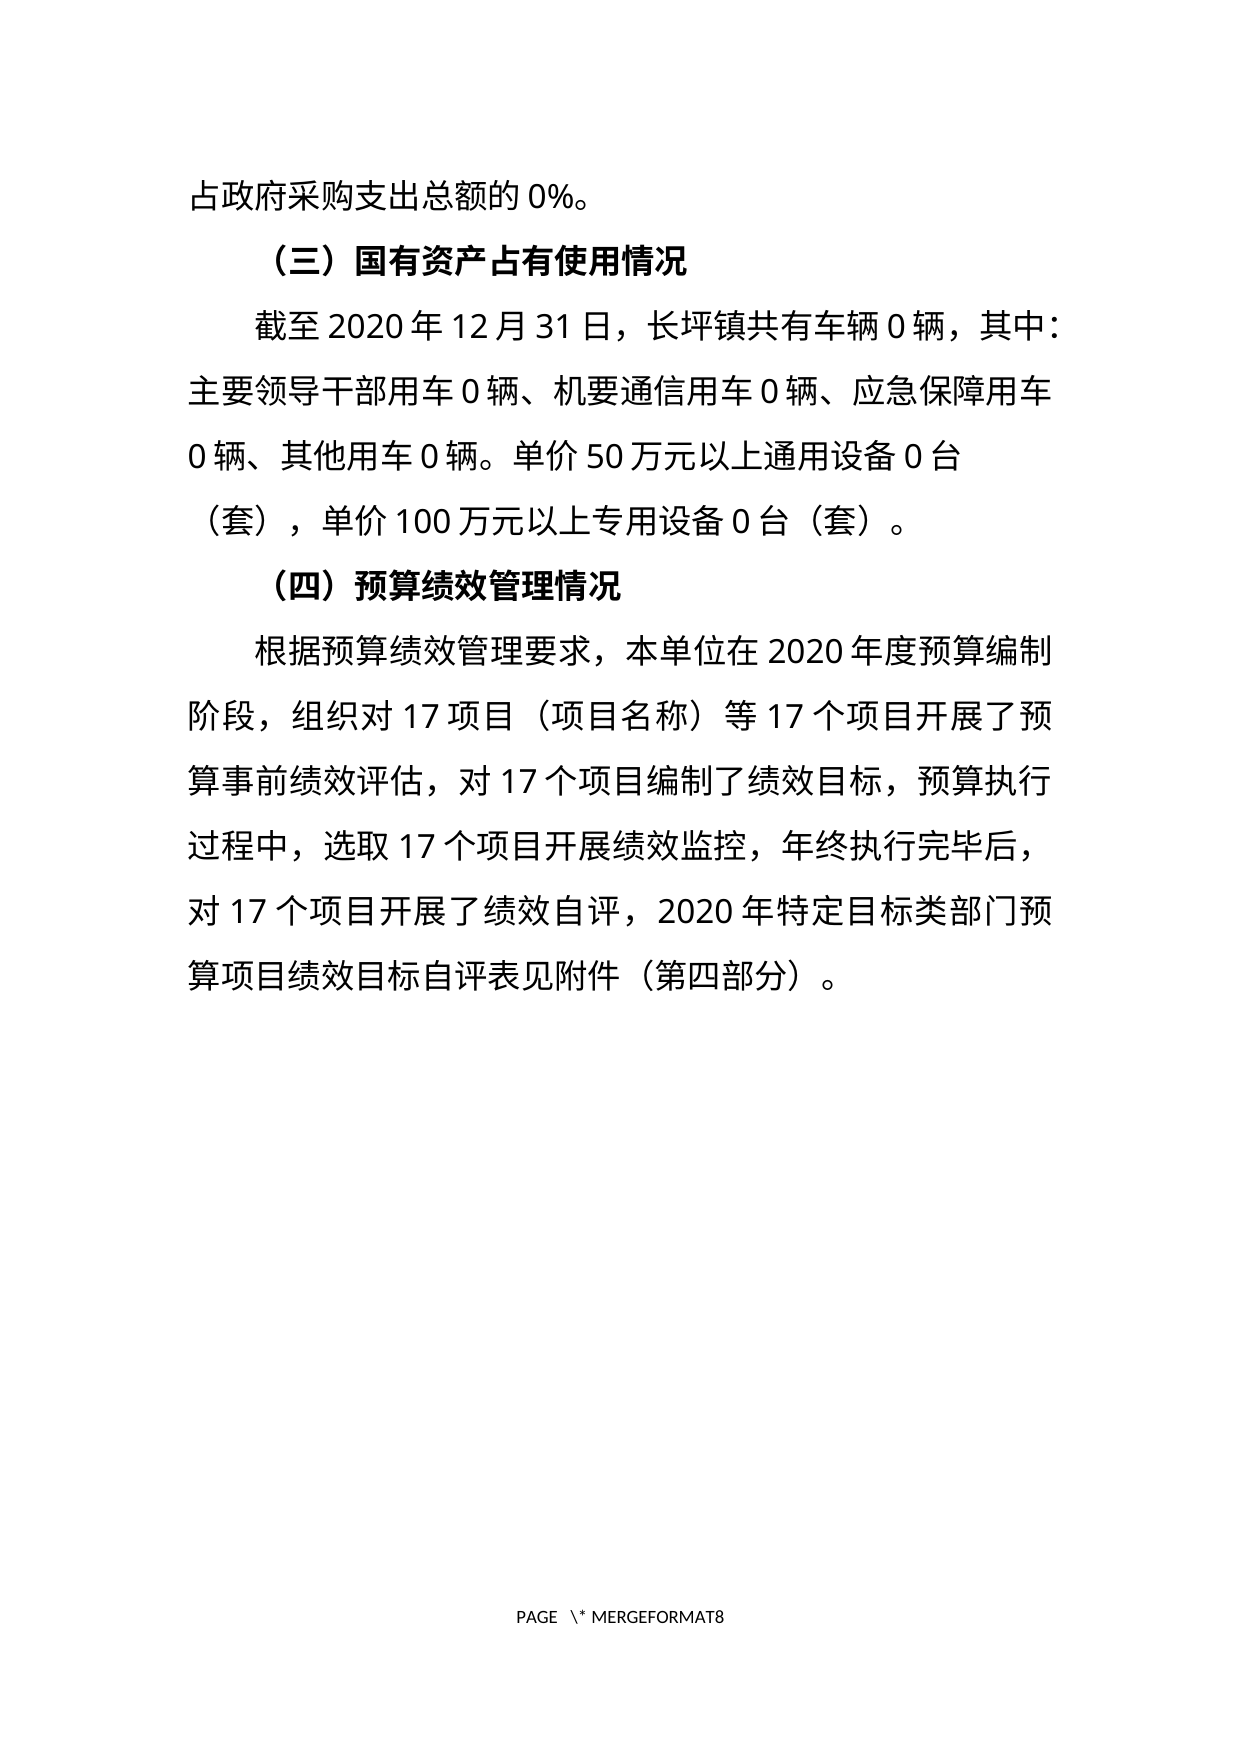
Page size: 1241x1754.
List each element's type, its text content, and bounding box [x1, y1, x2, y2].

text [187, 162, 1053, 227]
text （四）预算绩效管理情况 [187, 552, 1053, 617]
text 截至2020年12月31日，长坪镇共有车辆0辆，其中：主要领导干部用车0辆、机要通信用车0辆、应急保障用车0辆、其他用车0辆。单价50万元以上通用设备0台（套），单价100万元以上专用设备0台（套）。 [187, 292, 1053, 552]
text （三）国有资产占有使用情况 [187, 227, 1053, 292]
text 根据预算绩效管理要求，本单位在2020年度预算编制阶段，组织对17项目（项目名称）等17个项目开展了预算事前绩效评估，对17个项目编制了绩效目标，预算执行过程中，选取17个项目开展绩效监控，年终执行完毕后，对17个项目开展了绩效自评，2020年特定目标类部门预算项目绩效目标自评表见附件（第四部分）。 [187, 617, 1053, 1007]
